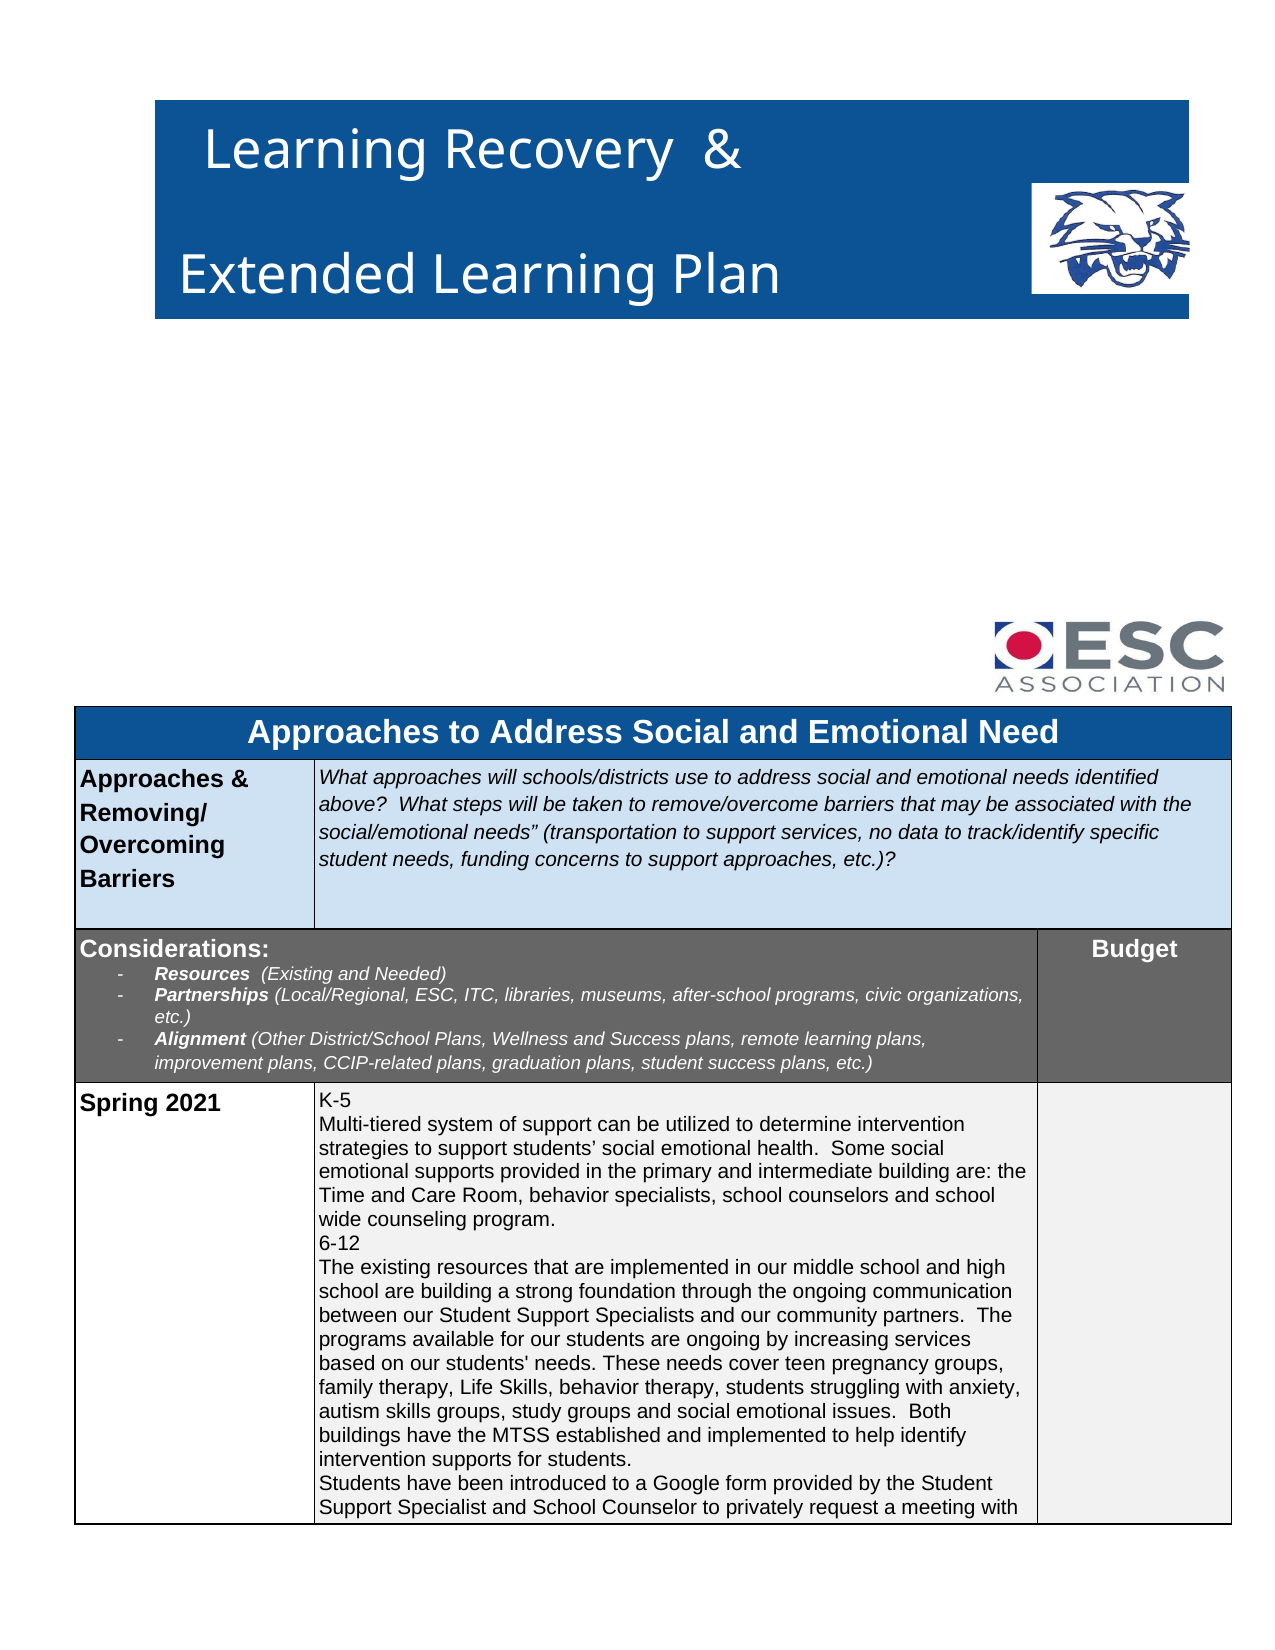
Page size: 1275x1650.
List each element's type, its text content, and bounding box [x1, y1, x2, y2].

table_cell What approaches will schools/districts use to address social and emotional needs identified above? What steps will be taken to remove/overcome barriers that may be associated with the social/emotional needs” (transportation to support services, no data to track/identify specific student needs, funding concerns to support approaches, etc.)? [315, 760, 1231, 928]
table_cell Budget [1038, 930, 1231, 1082]
picture [1031, 183, 1190, 294]
table_header Approaches to Address Social and Emotional Need [76, 707, 1231, 759]
table_cell Approaches & Removing/ Overcoming Barriers [76, 760, 314, 928]
table_cell Spring 2021 [76, 1083, 314, 1523]
table_cell [1038, 1083, 1231, 1523]
picture [978, 607, 1240, 703]
table_cell Considerations: Resources (Existing and Needed) Partnerships (Local/Regional, ESC, ITC, libraries, museums, after-school programs, civic organizations, etc.) Alignment (Other District/School Plans, Wellness and Success plans, remote learning plans, improvement plans, CCIP-related plans, graduation plans, student success plans, etc.) [76, 930, 1037, 1082]
